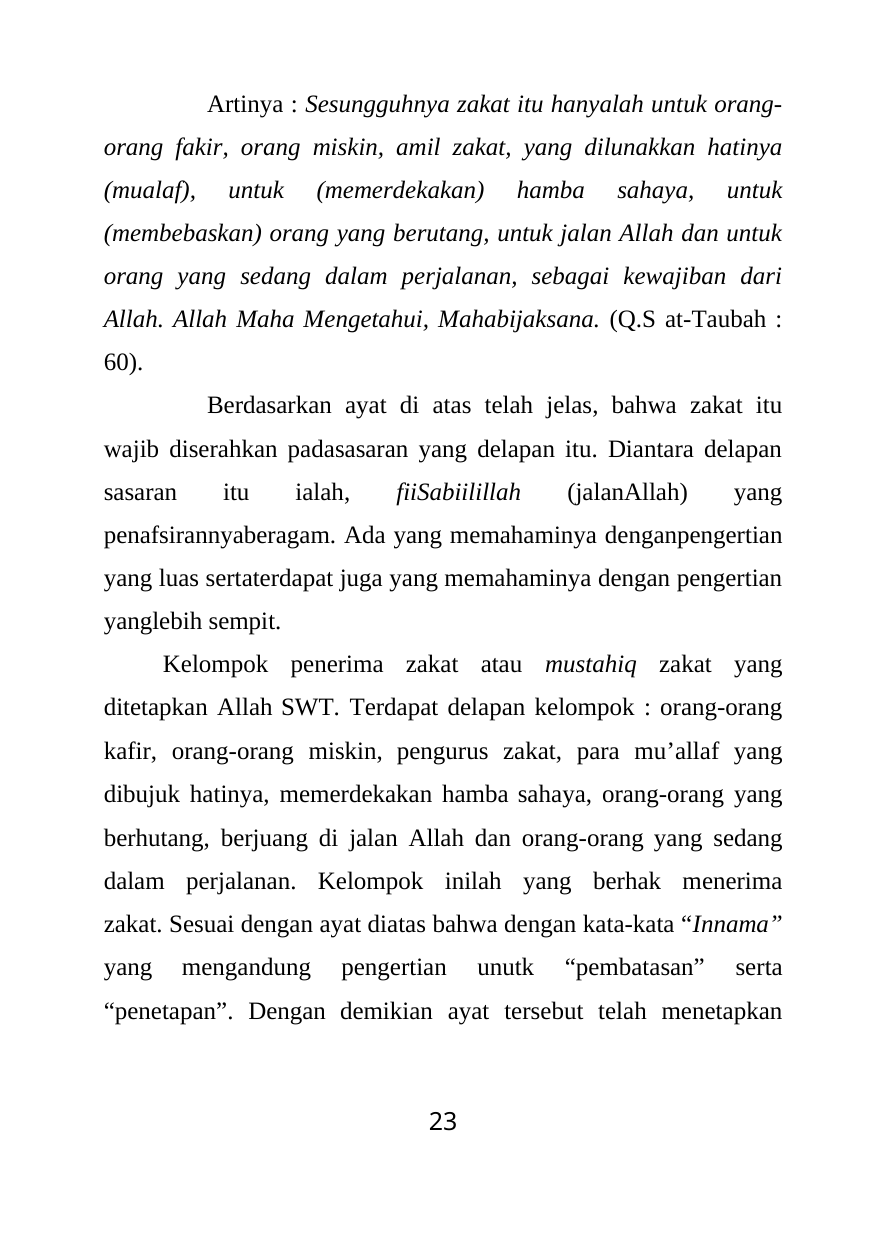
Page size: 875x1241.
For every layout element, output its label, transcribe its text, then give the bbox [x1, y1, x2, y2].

text Artinya : Sesungguhnya zakat itu hanyalah untuk orang-orang fakir, orang miskin, amil zakat, yang dilunakkan hatinya (mualaf), untuk (memerdekakan) hamba sahaya, untuk (membebaskan) orang yang berutang, untuk jalan Allah dan untuk orang yang sedang dalam perjalanan, sebagai kewajiban dari Allah. Allah Maha Mengetahui, Mahabijaksana. (Q.S at-Taubah : 60). [103, 89, 783, 376]
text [103, 649, 783, 1025]
text Berdasarkan ayat di atas telah jelas, bahwa zakat itu wajib diserahkan padasasaran yang delapan itu. Diantara delapan sasaran itu ialah, fiiSabiilillah (jalanAllah) yang penafsirannyaberagam. Ada yang memahaminya denganpengertian yang luas sertaterdapat juga yang memahaminya dengan pengertian yanglebih sempit. [103, 391, 783, 635]
